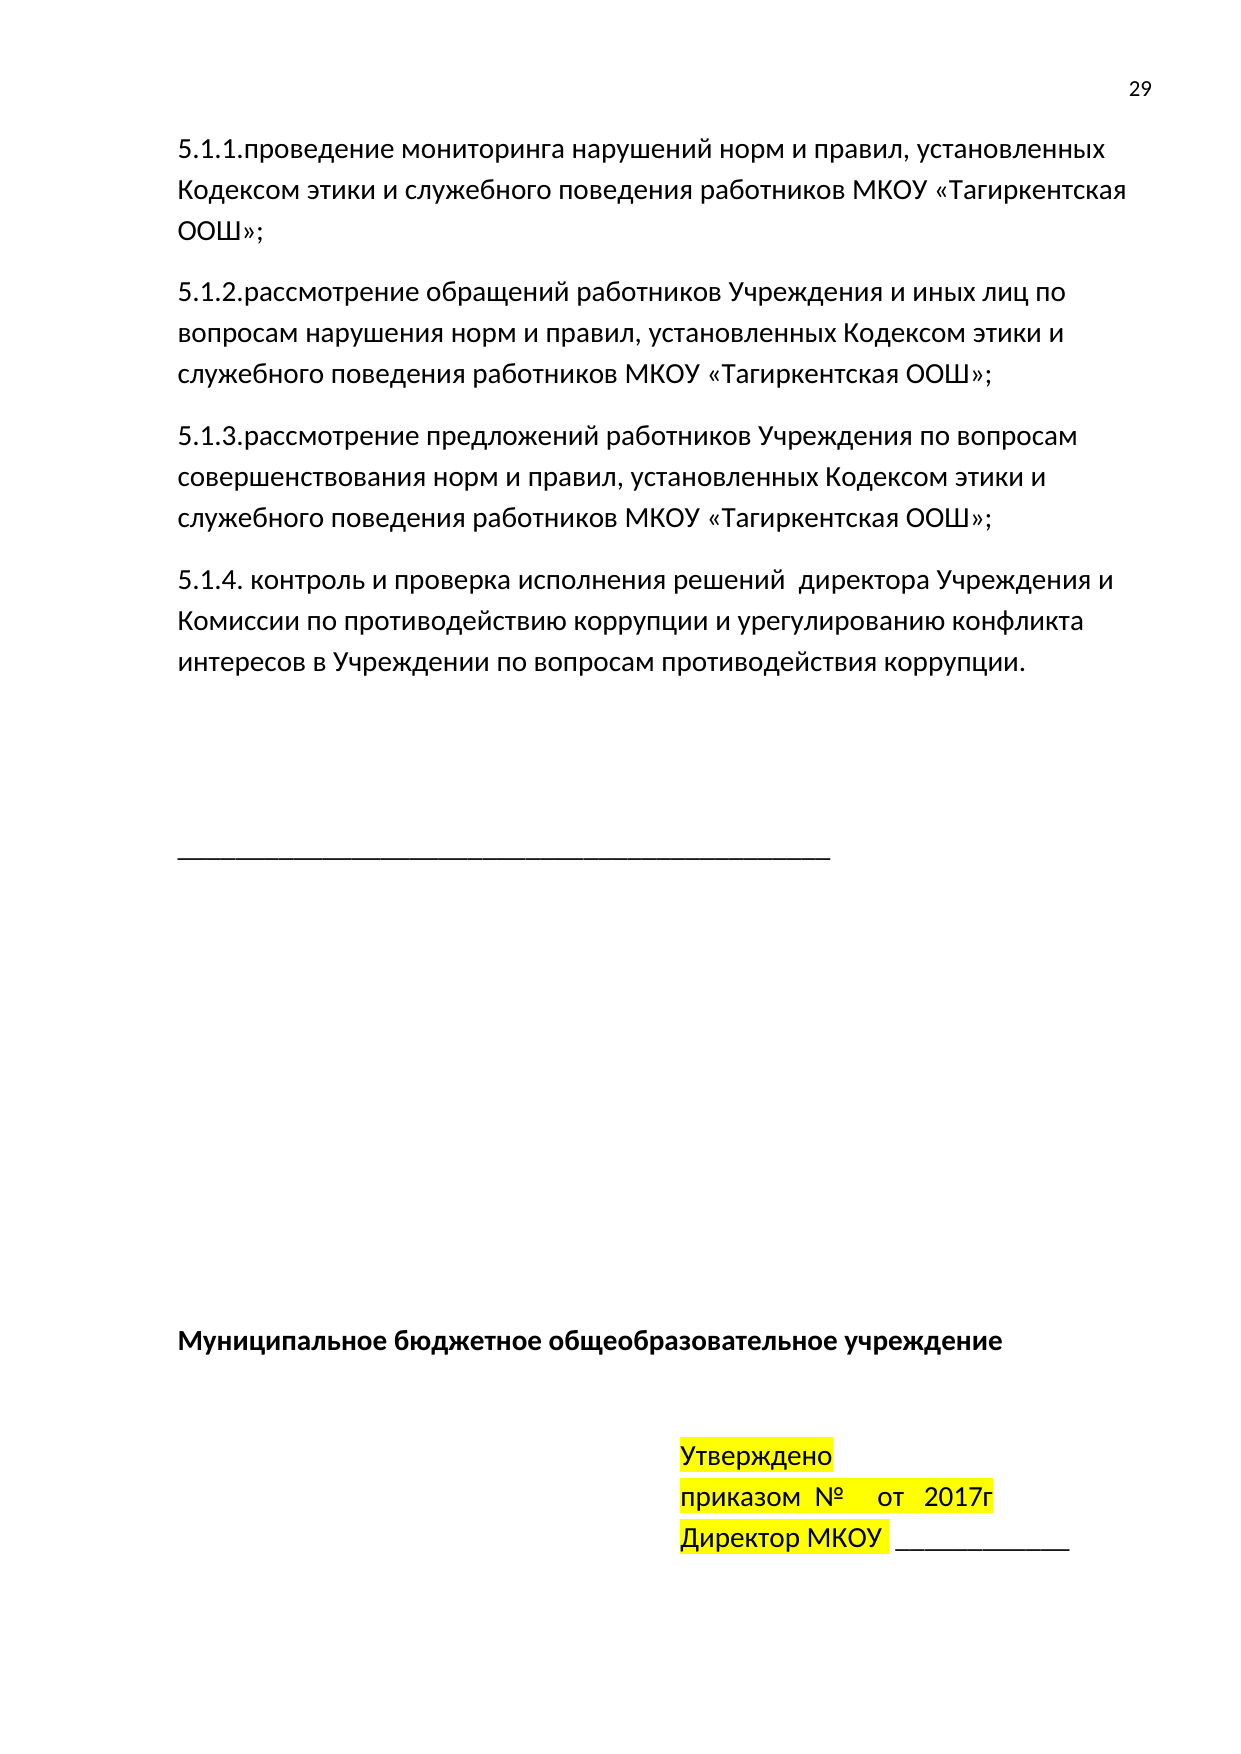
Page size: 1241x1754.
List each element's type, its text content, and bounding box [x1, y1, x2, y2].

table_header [669, 1437, 1180, 1606]
text Муниципальное бюджетное общеобразовательное учреждение [177, 1322, 1152, 1358]
text 5.1.3.рассмотрение предложений работников Учреждения по вопросам совершенствования норм и правил, установленных Кодексом этики и служебного поведения работников МКОУ «Тагиркентская ООШ»; [177, 417, 1152, 534]
text 5.1.1.проведение мониторинга нарушений норм и правил, установленных Кодексом этики и служебного поведения работников МКОУ «Тагиркентская ООШ»; [177, 130, 1152, 247]
text 5.1.2.рассмотрение обращений работников Учреждения и иных лиц по вопросам нарушения норм и правил, установленных Кодексом этики и служебного поведения работников МКОУ «Тагиркентская ООШ»; [177, 273, 1152, 391]
text 5.1.4. контроль и проверка исполнения решений директора Учреждения и Комиссии по противодействию коррупции и урегулированию конфликта интересов в Учреждении по вопросам противодействия коррупции. [177, 561, 1152, 678]
text _____________________________________________ [177, 828, 1152, 863]
